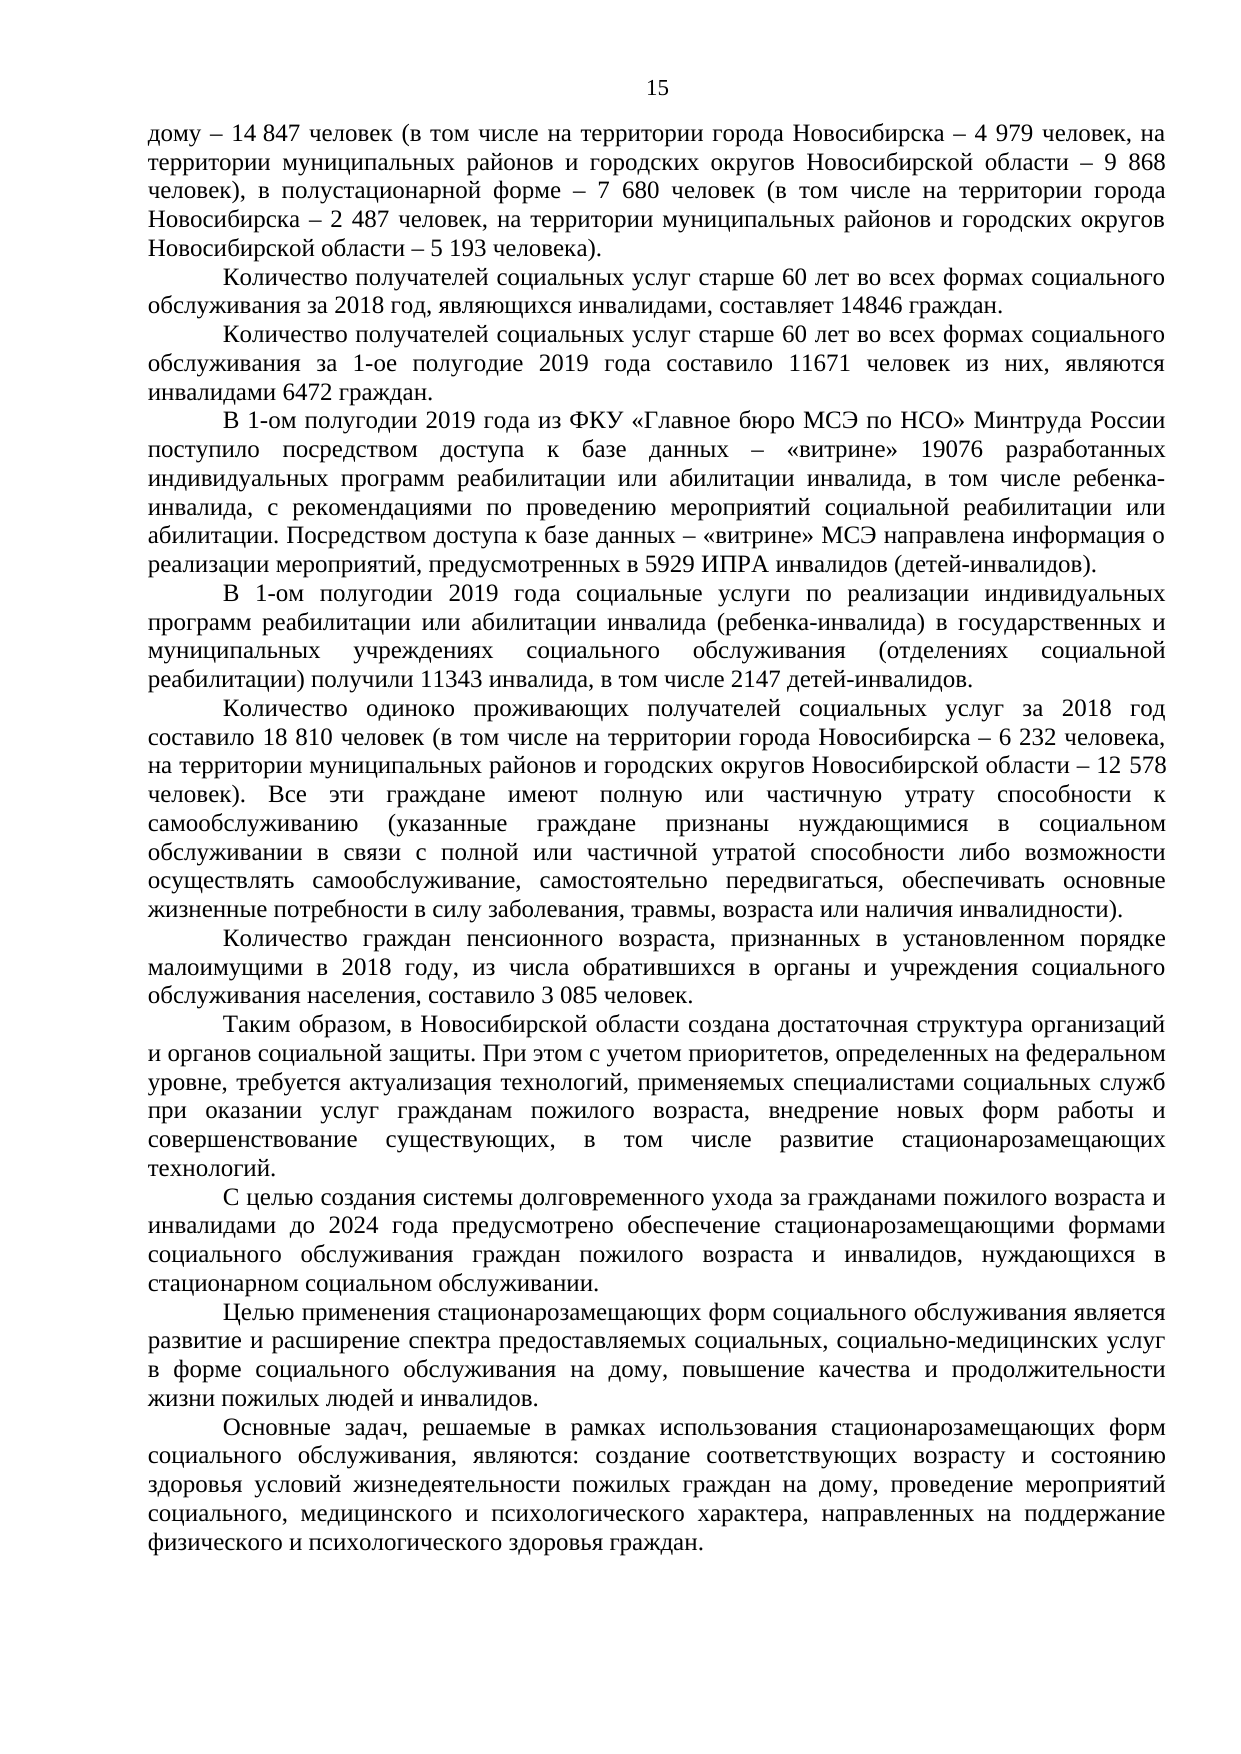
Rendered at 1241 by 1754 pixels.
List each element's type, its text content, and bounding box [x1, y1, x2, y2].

text С целью создания системы долговременного ухода за гражданами пожилого возраста и инвалидами до 2024 года предусмотрено обеспечение стационарозамещающими формами социального обслуживания граждан пожилого возраста и инвалидов, нуждающихся в стационарном социальном обслуживании. [148, 1182, 1167, 1297]
text Количество получателей социальных услуг старше 60 лет во всех формах социального обслуживания за 2018 год, являющихся инвалидами, составляет 14846 граждан. [148, 262, 1167, 319]
text Количество граждан пенсионного возраста, признанных в установленном порядке малоимущими в 2018 году, из числа обратившихся в органы и учреждения социального обслуживания населения, составило 3 085 человек. [148, 923, 1167, 1009]
text Таким образом, в Новосибирской области создана достаточная структура организаций и органов социальной защиты. При этом с учетом приоритетов, определенных на федеральном уровне, требуется актуализация технологий, применяемых специалистами социальных служб при оказании услуг гражданам пожилого возраста, внедрение новых форм работы и совершенствование существующих, в том числе развитие стационарозамещающих технологий. [148, 1009, 1167, 1182]
text Основные задач, решаемые в рамках использования стационарозамещающих форм социального обслуживания, являются: создание соответствующих возрасту и состоянию здоровья условий жизнедеятельности пожилых граждан на дому, проведение мероприятий социального, медицинского и психологического характера, направленных на поддержание физического и психологического здоровья граждан. [148, 1412, 1167, 1556]
text В 1-ом полугодии 2019 года из ФКУ «Главное бюро МСЭ по НСО» Минтруда России поступило посредством доступа к базе данных – «витрине» 19076 разработанных индивидуальных программ реабилитации или абилитации инвалида, в том числе ребенка-инвалида, с рекомендациями по проведению мероприятий социальной реабилитации или абилитации. Посредством доступа к базе данных – «витрине» МСЭ направлена информация о реализации мероприятий, предусмотренных в 5929 ИПРА инвалидов (детей-инвалидов). [148, 406, 1167, 578]
text Количество получателей социальных услуг старше 60 лет во всех формах социального обслуживания за 1-ое полугодие 2019 года составило 11671 человек из них, являются инвалидами 6472 граждан. [148, 319, 1167, 406]
text В 1-ом полугодии 2019 года социальные услуги по реализации индивидуальных программ реабилитации или абилитации инвалида (ребенка-инвалида) в государственных и муниципальных учреждениях социального обслуживания (отделениях социальной реабилитации) получили 11343 инвалида, в том числе 2147 детей-инвалидов. [148, 578, 1167, 693]
text Целью применения стационарозамещающих форм социального обслуживания является развитие и расширение спектра предоставляемых социальных, социально-медицинских услуг в форме социального обслуживания на дому, повышение качества и продолжительности жизни пожилых людей и инвалидов. [148, 1297, 1167, 1412]
text Количество одиноко проживающих получателей социальных услуг за 2018 год составило 18 810 человек (в том числе на территории города Новосибирска – 6 232 человека, на территории муниципальных районов и городских округов Новосибирской области – 12 578 человек). Все эти граждане имеют полную или частичную утрату способности к самообслуживанию (указанные граждане признаны нуждающимися в социальном обслуживании в связи с полной или частичной утратой способности либо возможности осуществлять самообслуживание, самостоятельно передвигаться, обеспечивать основные жизненные потребности в силу заболевания, травмы, возраста или наличия инвалидности). [148, 693, 1167, 923]
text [148, 118, 1167, 262]
